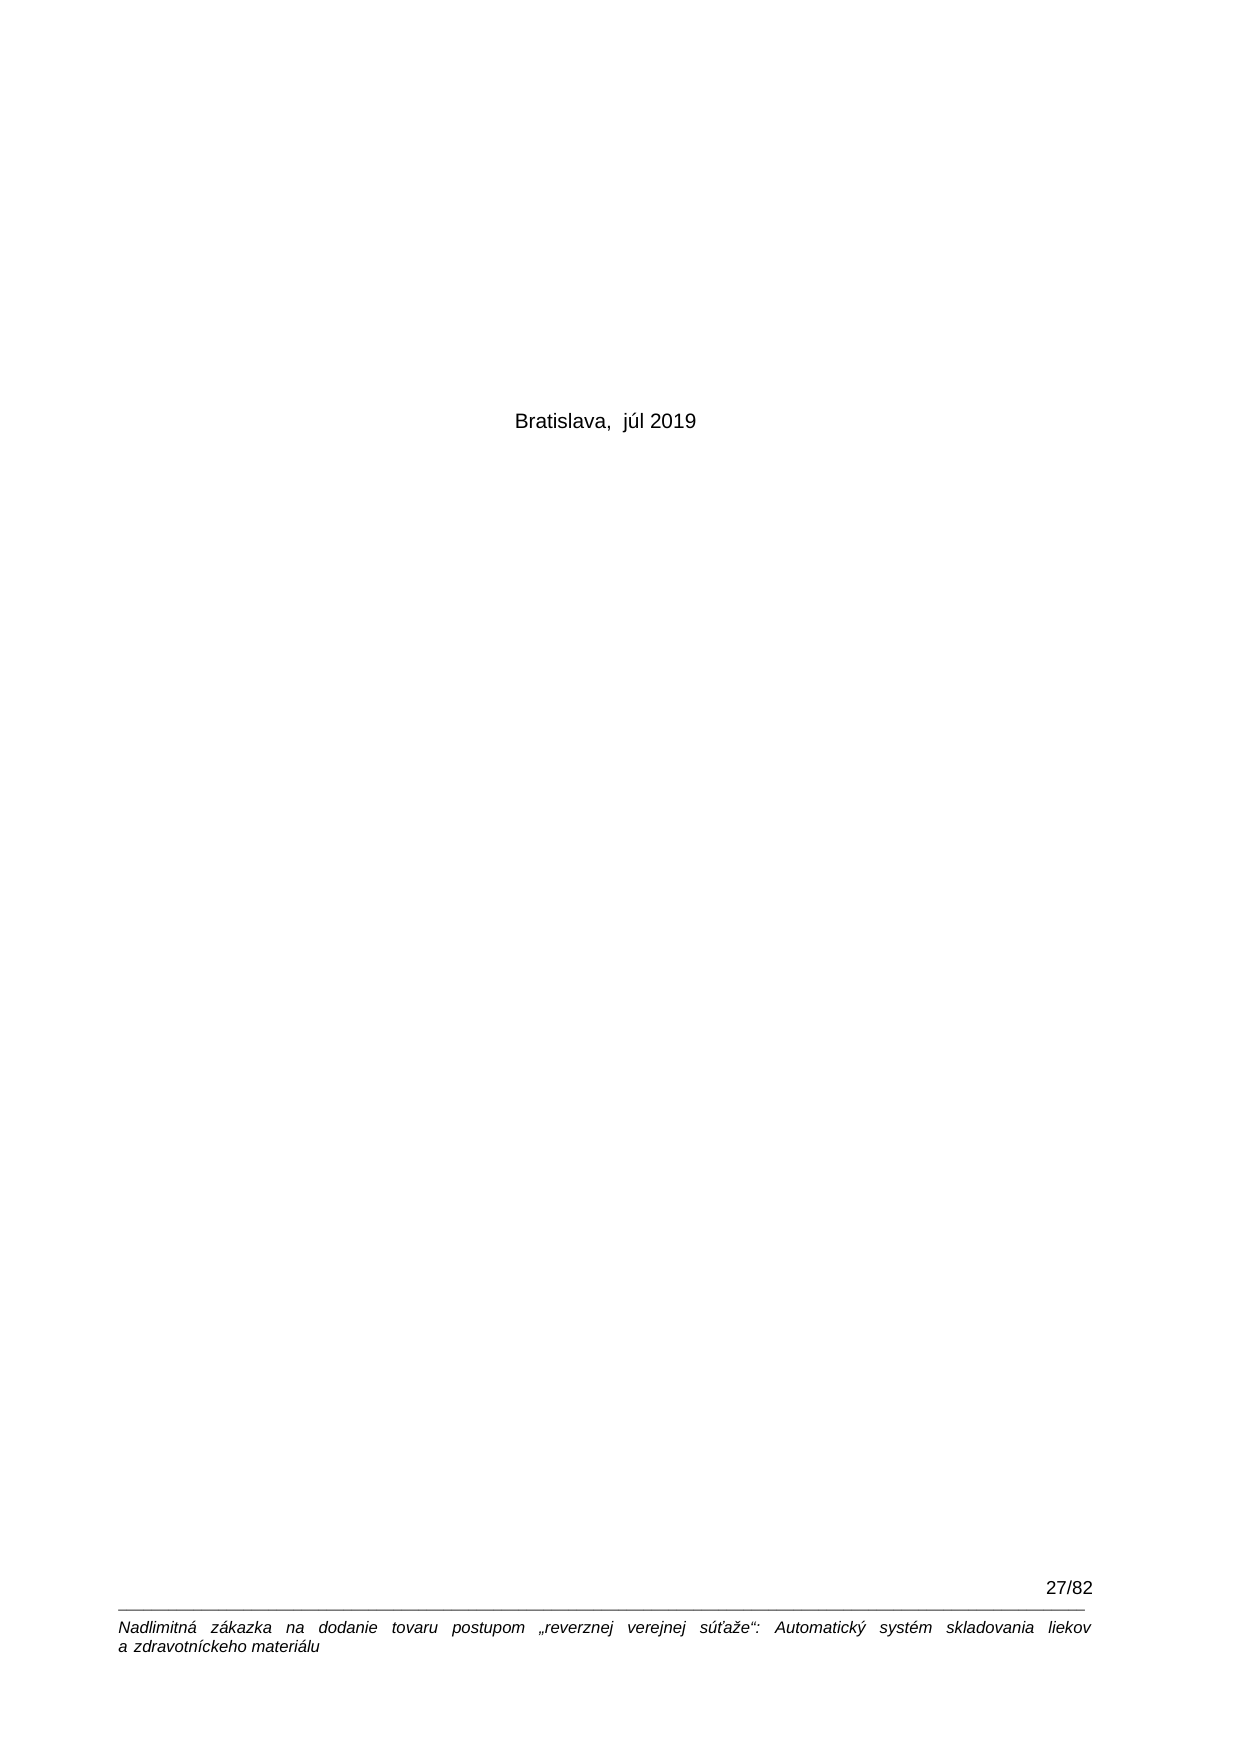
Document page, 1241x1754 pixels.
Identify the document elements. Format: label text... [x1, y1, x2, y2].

text Bratislava, júl 2019 [118, 409, 1092, 433]
